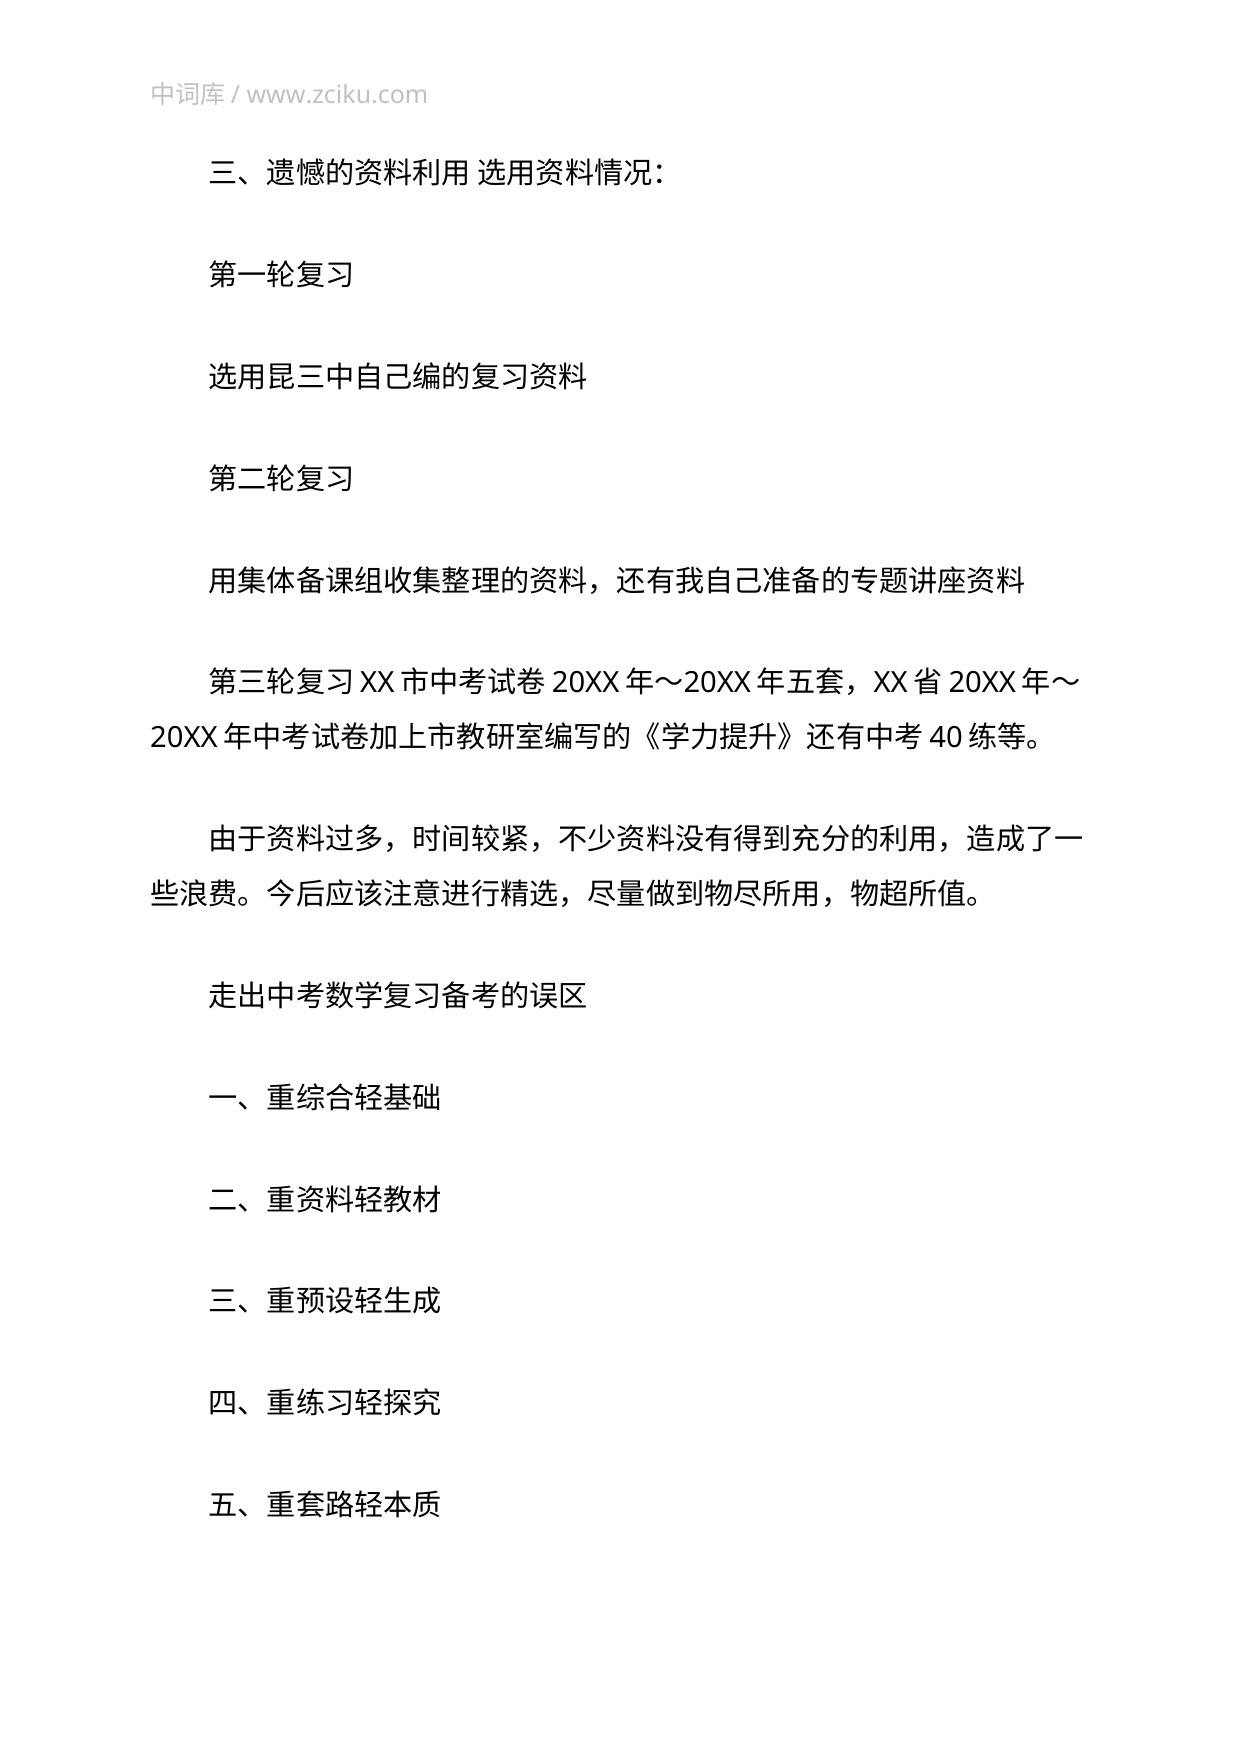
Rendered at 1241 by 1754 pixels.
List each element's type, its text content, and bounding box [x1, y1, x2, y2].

text 三、重预设轻生成 [150, 1278, 1090, 1320]
text 走出中考数学复习备考的误区 [150, 972, 1090, 1015]
text 四、重练习轻探究 [150, 1379, 1090, 1422]
text 第二轮复习 [150, 455, 1090, 498]
text 一、重综合轻基础 [150, 1074, 1090, 1117]
text 二、重资料轻教材 [150, 1176, 1090, 1218]
text 选用昆三中自己编的复习资料 [150, 353, 1090, 396]
text 五、重套路轻本质 [150, 1481, 1090, 1524]
text 三、遗憾的资料利用 选用资料情况： [150, 150, 1090, 192]
text 由于资料过多，时间较紧，不少资料没有得到充分的利用，造成了一些浪费。今后应该注意进行精选，尽量做到物尽所用，物超所值。 [150, 816, 1090, 913]
text 第三轮复习XX市中考试卷20XX年～20XX年五套，XX省20XX年～20XX年中考试卷加上市教研室编写的《学力提升》还有中考40练等。 [150, 659, 1090, 756]
text 第一轮复习 [150, 252, 1090, 294]
text 用集体备课组收集整理的资料，还有我自己准备的专题讲座资料 [150, 557, 1090, 599]
